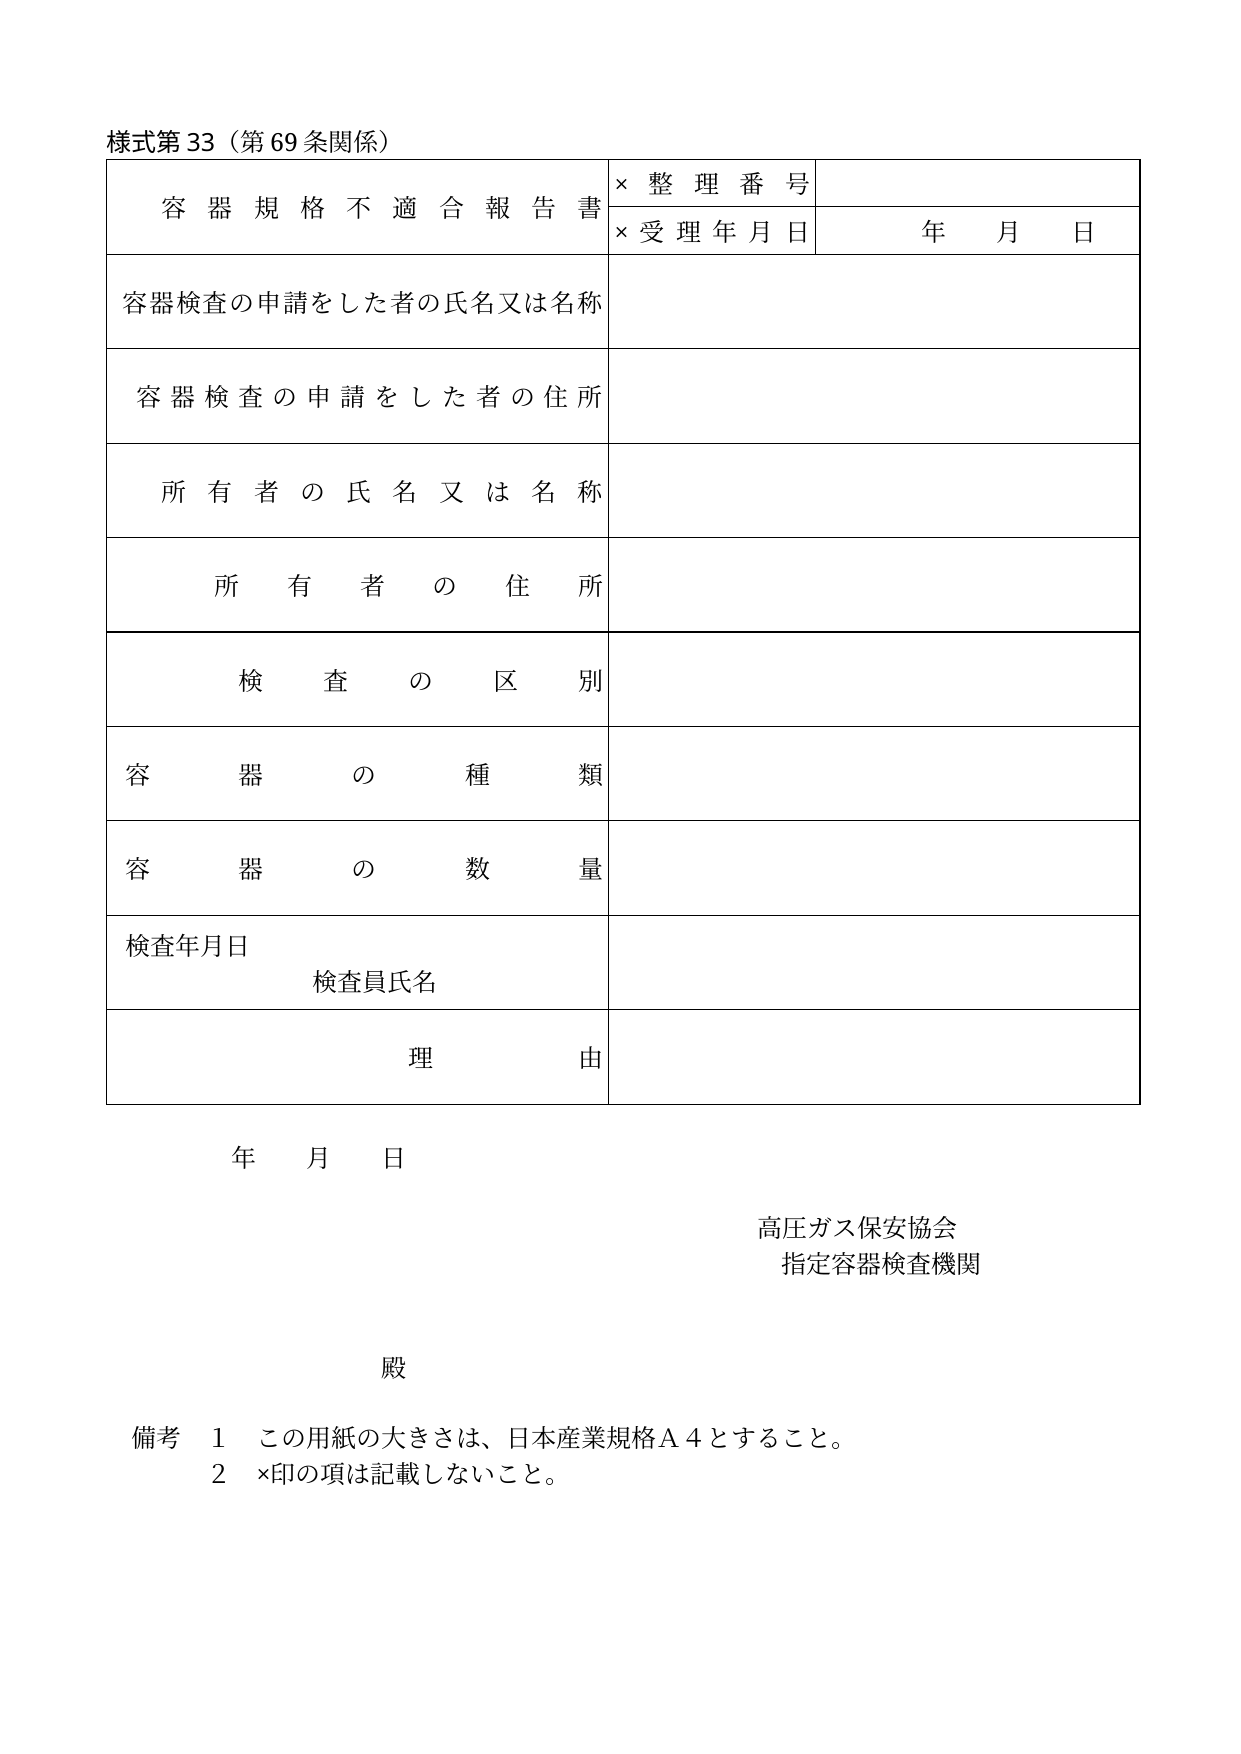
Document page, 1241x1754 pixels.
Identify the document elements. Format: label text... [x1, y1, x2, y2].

table_cell 所有者の氏名又は名称 [107, 444, 608, 537]
text 備考 １ この用紙の大きさは、日本産業規格Ａ４とすること。 [106, 1419, 1134, 1455]
table_cell [609, 444, 1139, 537]
table_cell [609, 1010, 1139, 1104]
table_cell [609, 538, 1139, 631]
table_cell [609, 349, 1139, 442]
table_cell 理由 [107, 1010, 608, 1104]
table_header 容器規格不適合報告書 [107, 160, 608, 253]
table_cell 容器検査の申請をした者の氏名又は名称 [107, 255, 608, 348]
table_cell 検査年月日 検査員氏名 [107, 916, 608, 1009]
table_cell [609, 255, 1139, 348]
table_cell 容器の種類 [107, 727, 608, 820]
table_cell 容器の数量 [107, 821, 608, 915]
text 指定容器検査機関 [106, 1245, 1134, 1281]
table_cell ×受理年月日 [609, 207, 815, 253]
table_cell [609, 821, 1139, 915]
text 様式第33（第69条関係） [106, 123, 1134, 159]
table_cell [609, 633, 1139, 726]
table_cell [609, 727, 1139, 820]
text 年 月 日 [106, 1139, 1134, 1175]
table_cell 検査の区別 [107, 633, 608, 726]
text 殿 [106, 1349, 1134, 1385]
text 高圧ガス保安協会 [106, 1209, 1134, 1245]
text ２ ×印の項は記載しないこと。 [106, 1455, 1134, 1491]
table_cell [609, 916, 1139, 1009]
table_header ×整理番号 [609, 160, 815, 206]
table_cell 所有者の住所 [107, 538, 608, 631]
table_header [816, 160, 1139, 206]
table_cell 容器検査の申請をした者の住所 [107, 349, 608, 442]
table_cell 年 月 日 [816, 207, 1139, 253]
